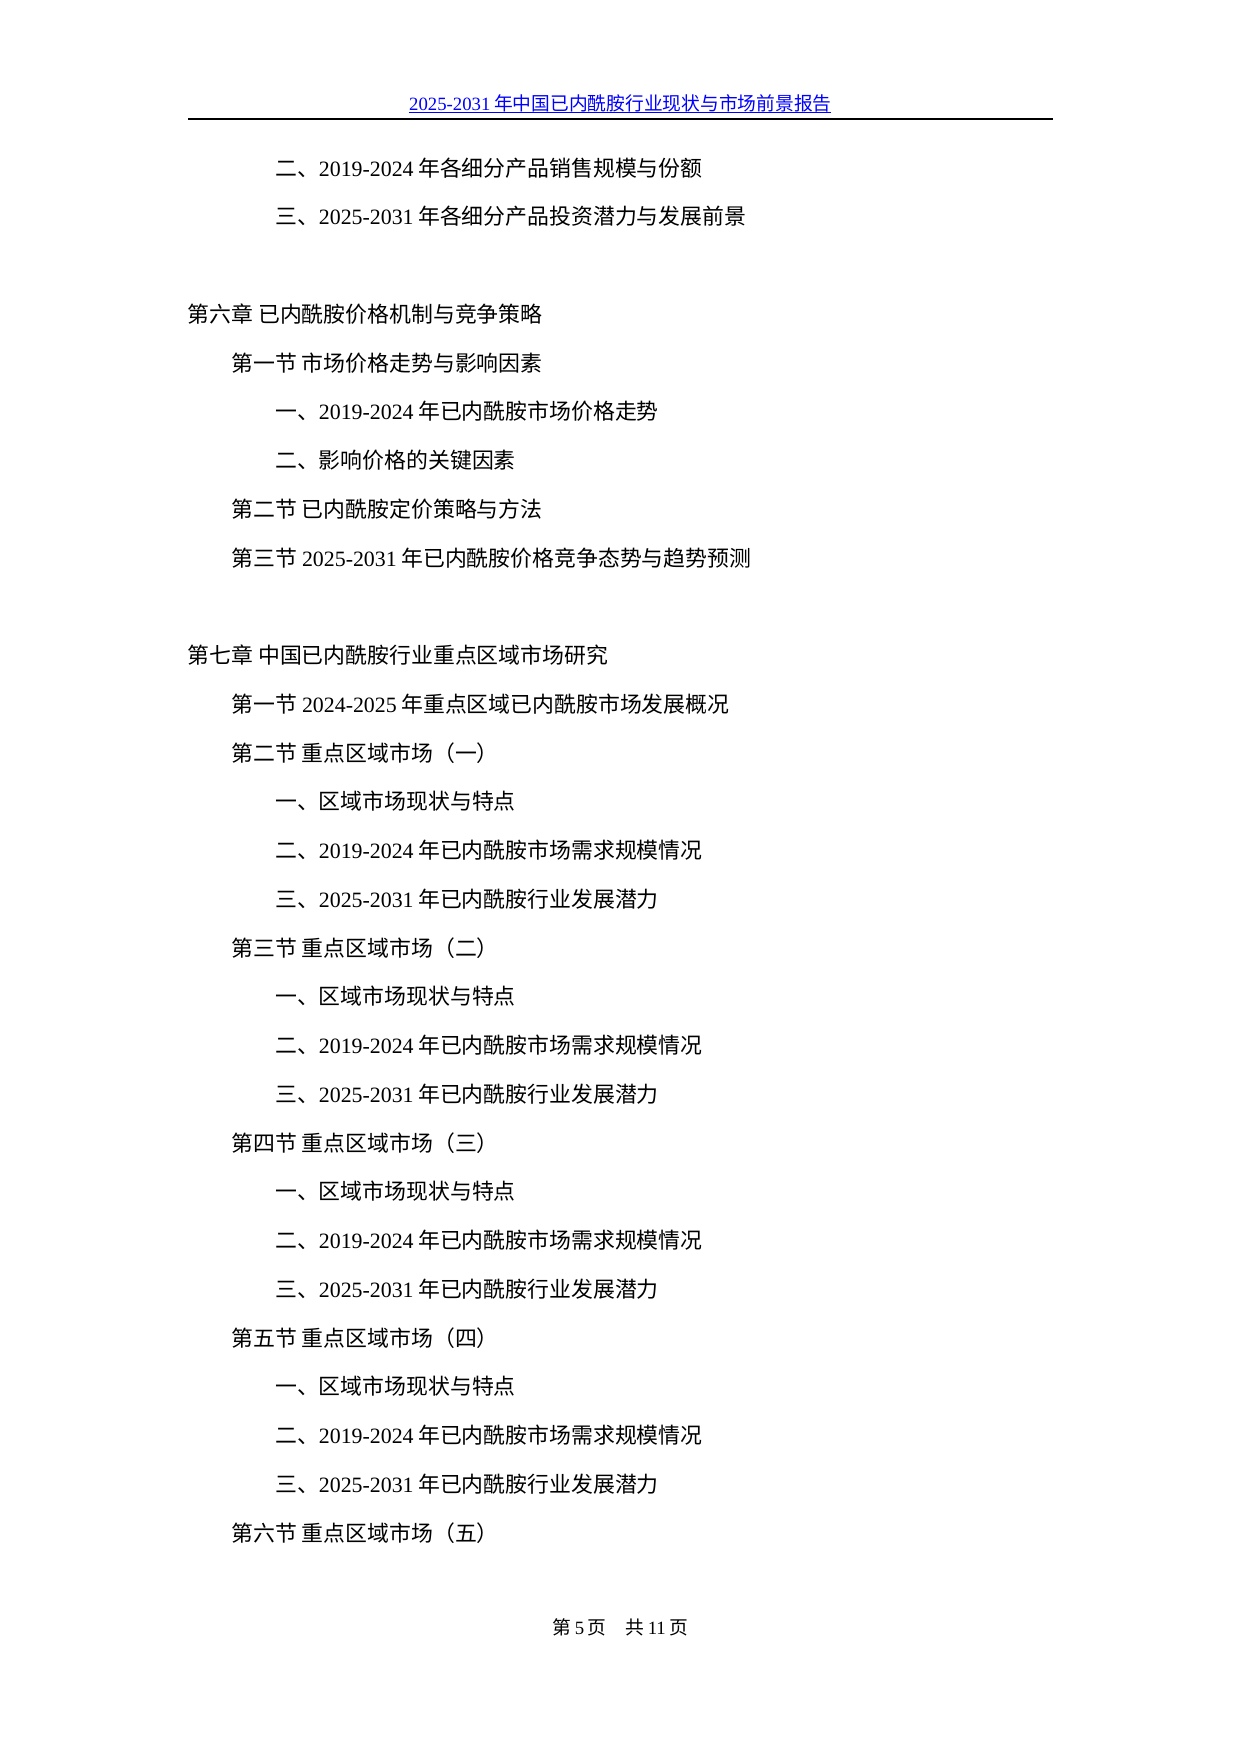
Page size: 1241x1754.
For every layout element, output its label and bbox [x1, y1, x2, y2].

text [187, 150, 1053, 1548]
